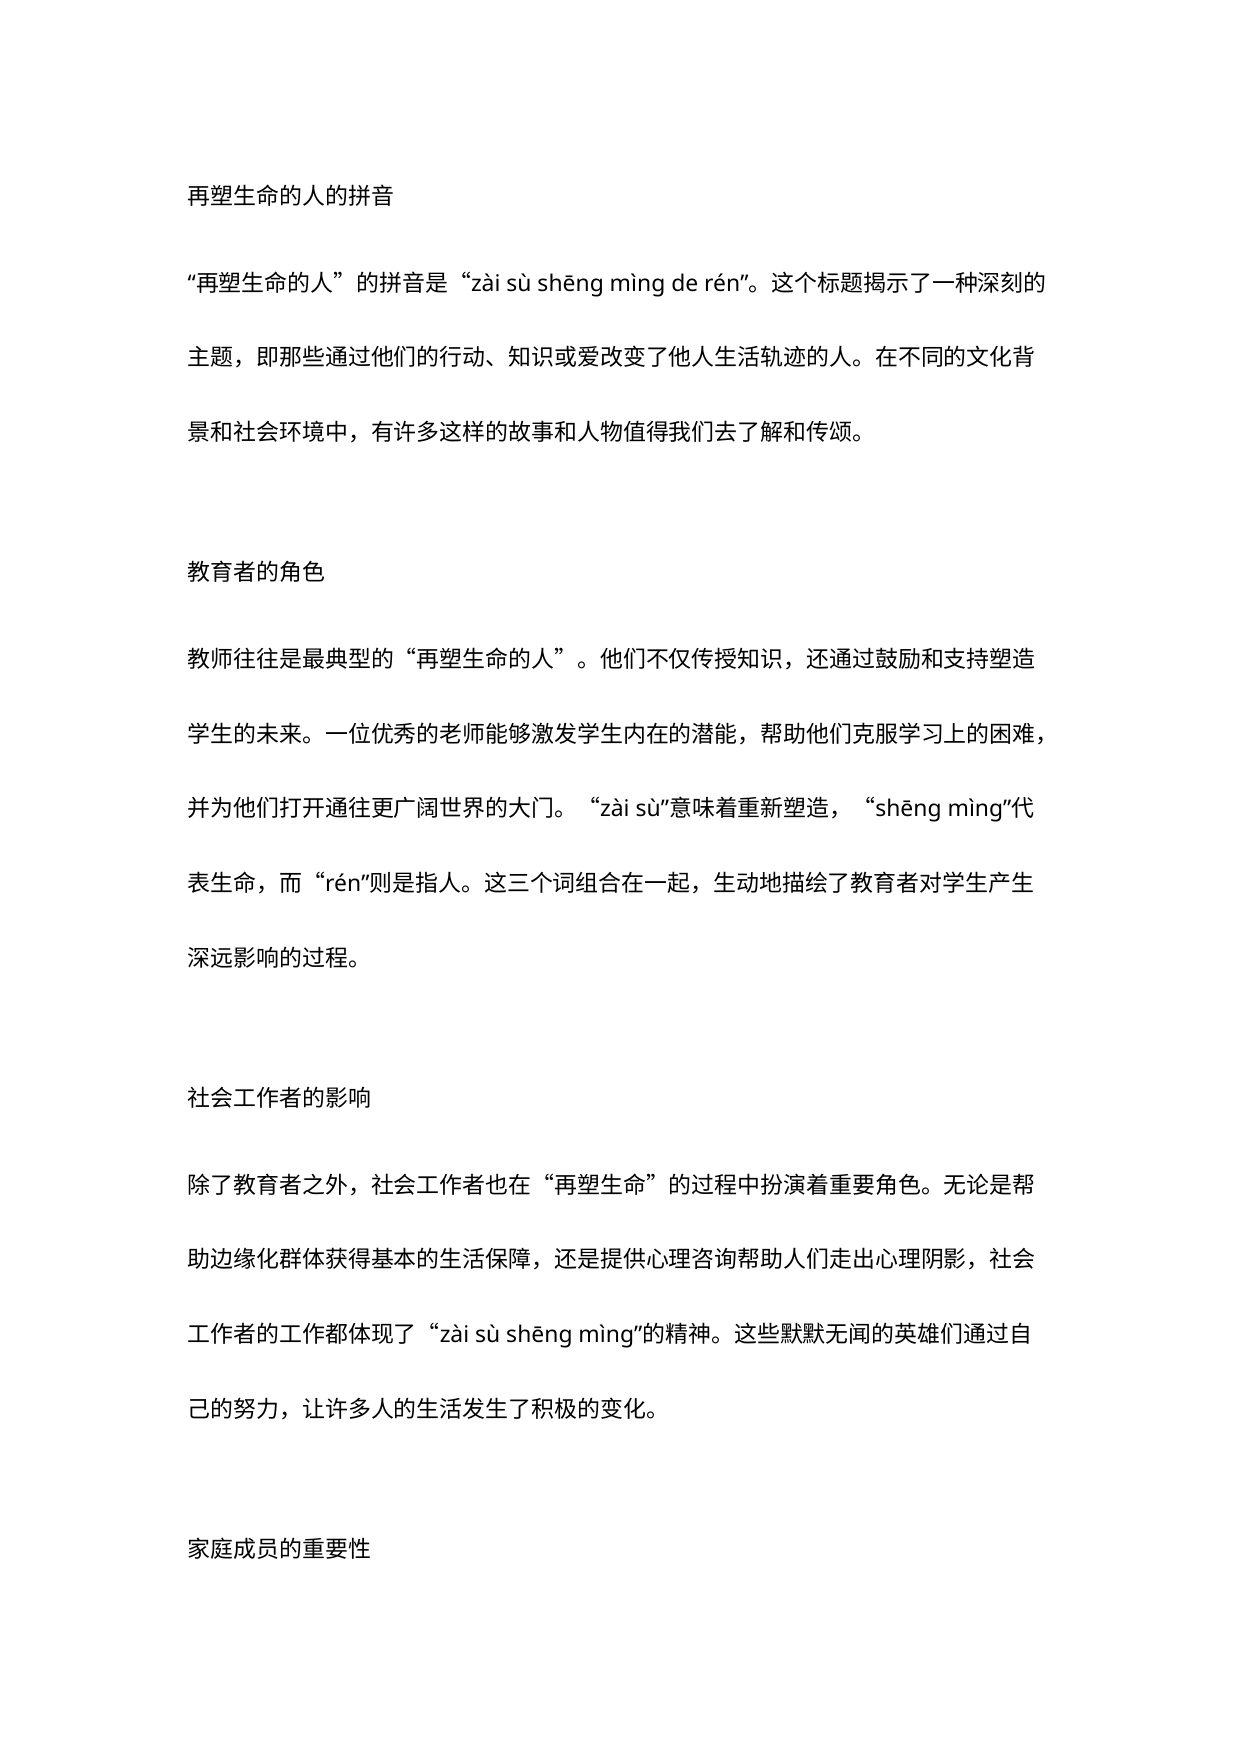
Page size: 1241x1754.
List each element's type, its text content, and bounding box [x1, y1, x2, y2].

text 教师往往是最典型的“再塑生命的人”。他们不仅传授知识，还通过鼓励和支持塑造学生的未来。一位优秀的老师能够激发学生内在的潜能，帮助他们克服学习上的困难，并为他们打开通往更广阔世界的大门。“zài sù”意味着重新塑造，“shēng mìng”代表生命，而“rén”则是指人。这三个词组合在一起，生动地描绘了教育者对学生产生深远影响的过程。 [187, 625, 1053, 989]
text 再塑生命的人的拼音 [187, 162, 1053, 227]
text “再塑生命的人”的拼音是“zài sù shēng mìng de rén”。这个标题揭示了一种深刻的主题，即那些通过他们的行动、知识或爱改变了他人生活轨迹的人。在不同的文化背景和社会环境中，有许多这样的故事和人物值得我们去了解和传颂。 [187, 248, 1053, 463]
text 家庭成员的重要性 [187, 1515, 1053, 1580]
text 社会工作者的影响 [187, 1064, 1053, 1129]
text 教育者的角色 [187, 538, 1053, 603]
text 除了教育者之外，社会工作者也在“再塑生命”的过程中扮演着重要角色。无论是帮助边缘化群体获得基本的生活保障，还是提供心理咨询帮助人们走出心理阴影，社会工作者的工作都体现了“zài sù shēng mìng”的精神。这些默默无闻的英雄们通过自己的努力，让许多人的生活发生了积极的变化。 [187, 1151, 1053, 1440]
